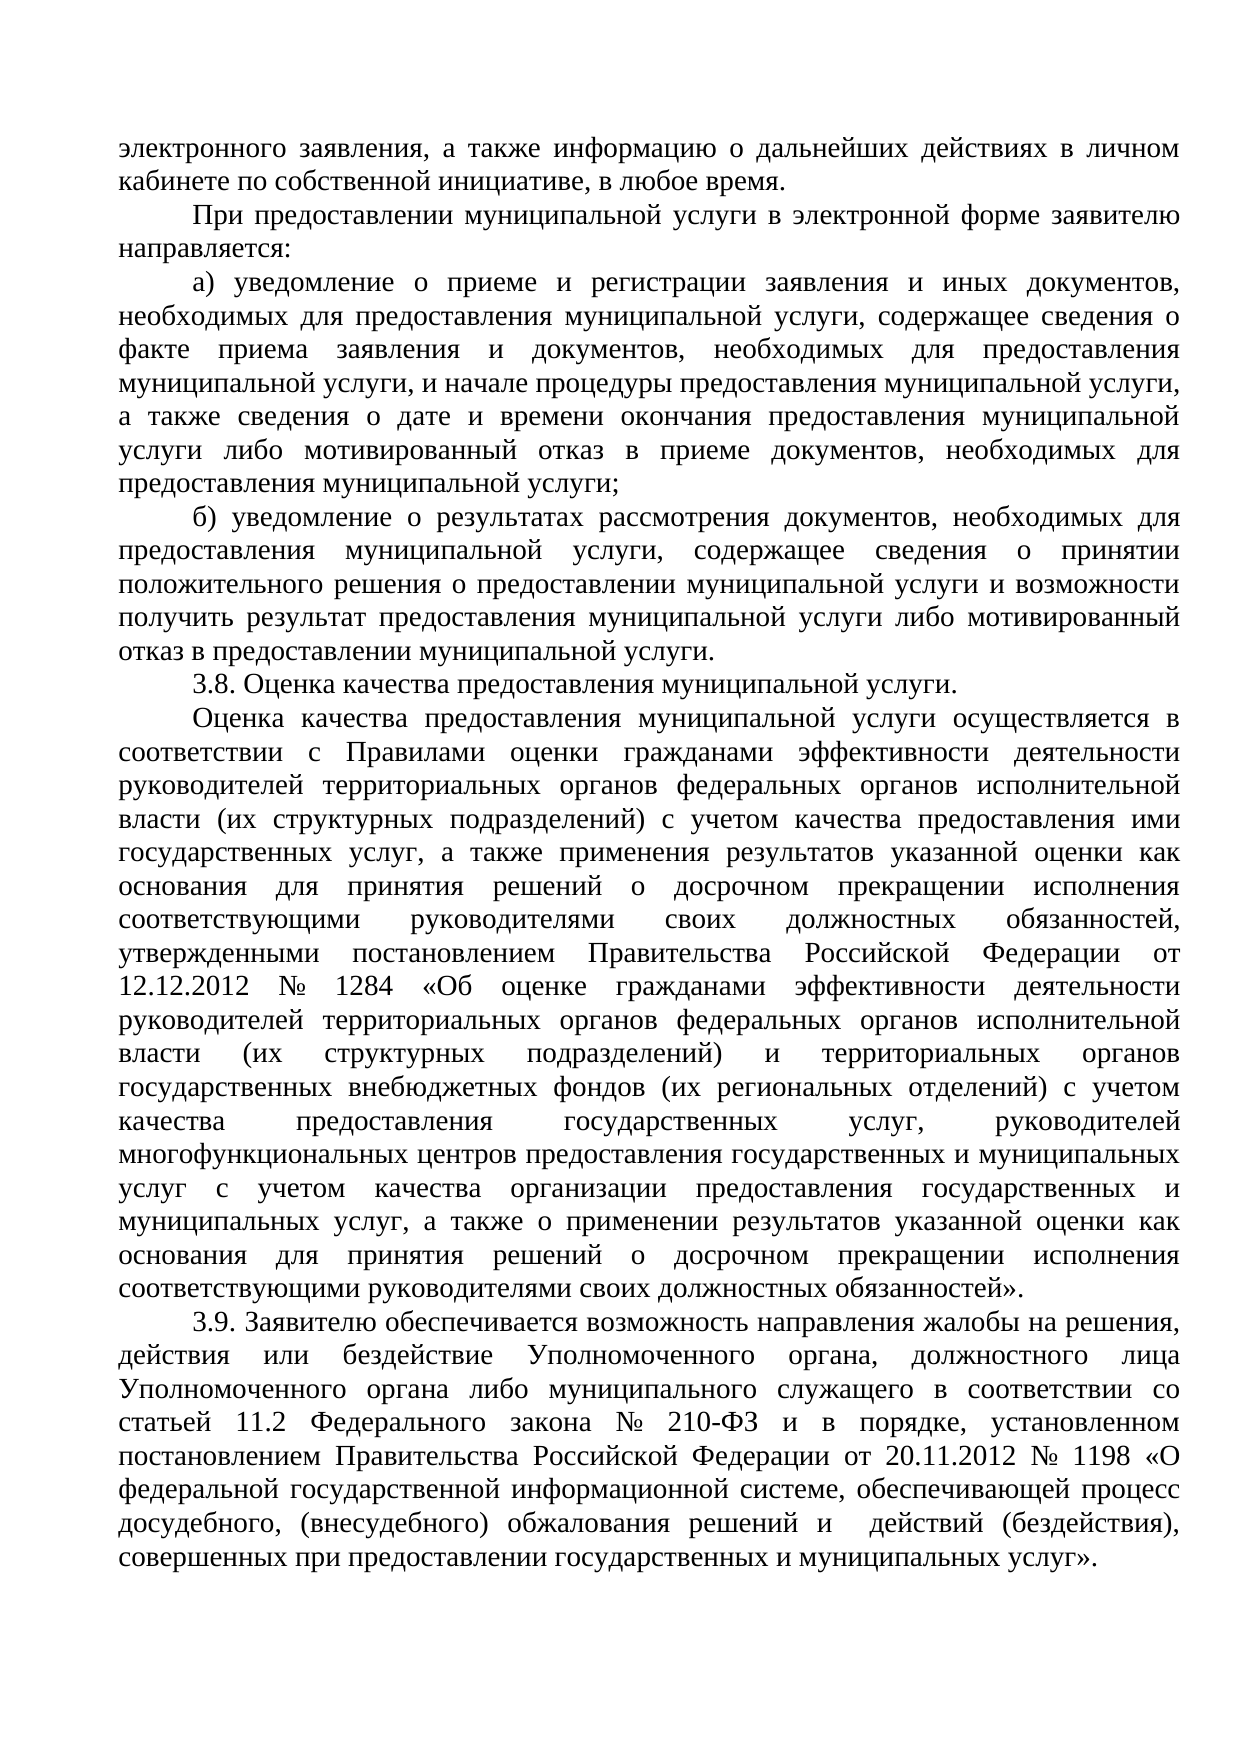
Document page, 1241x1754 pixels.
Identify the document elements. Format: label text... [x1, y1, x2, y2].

text При предоставлении муниципальной услуги в электронной форме заявителю направляется: [118, 197, 1181, 264]
text 3.8. Оценка качества предоставления муниципальной услуги. [118, 667, 1181, 700]
text а) уведомление о приеме и регистрации заявления и иных документов, необходимых для предоставления муниципальной услуги, содержащее сведения о факте приема заявления и документов, необходимых для предоставления муниципальной услуги, и начале процедуры предоставления муниципальной услуги, а также сведения о дате и времени окончания предоставления муниципальной услуги либо мотивированный отказ в приеме документов, необходимых для предоставления муниципальной услуги; [118, 264, 1181, 499]
text б) уведомление о результатах рассмотрения документов, необходимых для предоставления муниципальной услуги, содержащее сведения о принятии положительного решения о предоставлении муниципальной услуги и возможности получить результат предоставления муниципальной услуги либо мотивированный отказ в предоставлении муниципальной услуги. [118, 499, 1181, 667]
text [118, 130, 1181, 197]
text 3.9. Заявителю обеспечивается возможность направления жалобы на решения, действия или бездействие Уполномоченного органа, должностного лица Уполномоченного органа либо муниципального служащего в соответствии со статьей 11.2 Федерального закона № 210-ФЗ и в порядке, установленном постановлением Правительства Российской Федерации от 20.11.2012 № 1198 «О федеральной государственной информационной системе, обеспечивающей процесс досудебного, (внесудебного) обжалования решений и действий (бездействия), совершенных при предоставлении государственных и муниципальных услуг». [118, 1304, 1181, 1572]
text Оценка качества предоставления муниципальной услуги осуществляется в соответствии с Правилами оценки гражданами эффективности деятельности руководителей территориальных органов федеральных органов исполнительной власти (их структурных подразделений) с учетом качества предоставления ими государственных услуг, а также применения результатов указанной оценки как основания для принятия решений о досрочном прекращении исполнения соответствующими руководителями своих должностных обязанностей, утвержденными постановлением Правительства Российской Федерации от 12.12.2012 № 1284 «Об оценке гражданами эффективности деятельности руководителей территориальных органов федеральных органов исполнительной власти (их структурных подразделений) и территориальных органов государственных внебюджетных фондов (их региональных отделений) с учетом качества предоставления государственных услуг, руководителей многофункциональных центров предоставления государственных и муниципальных услуг с учетом качества организации предоставления государственных и муниципальных услуг, а также о применении результатов указанной оценки как основания для принятия решений о досрочном прекращении исполнения соответствующими руководителями своих должностных обязанностей». [118, 700, 1181, 1304]
